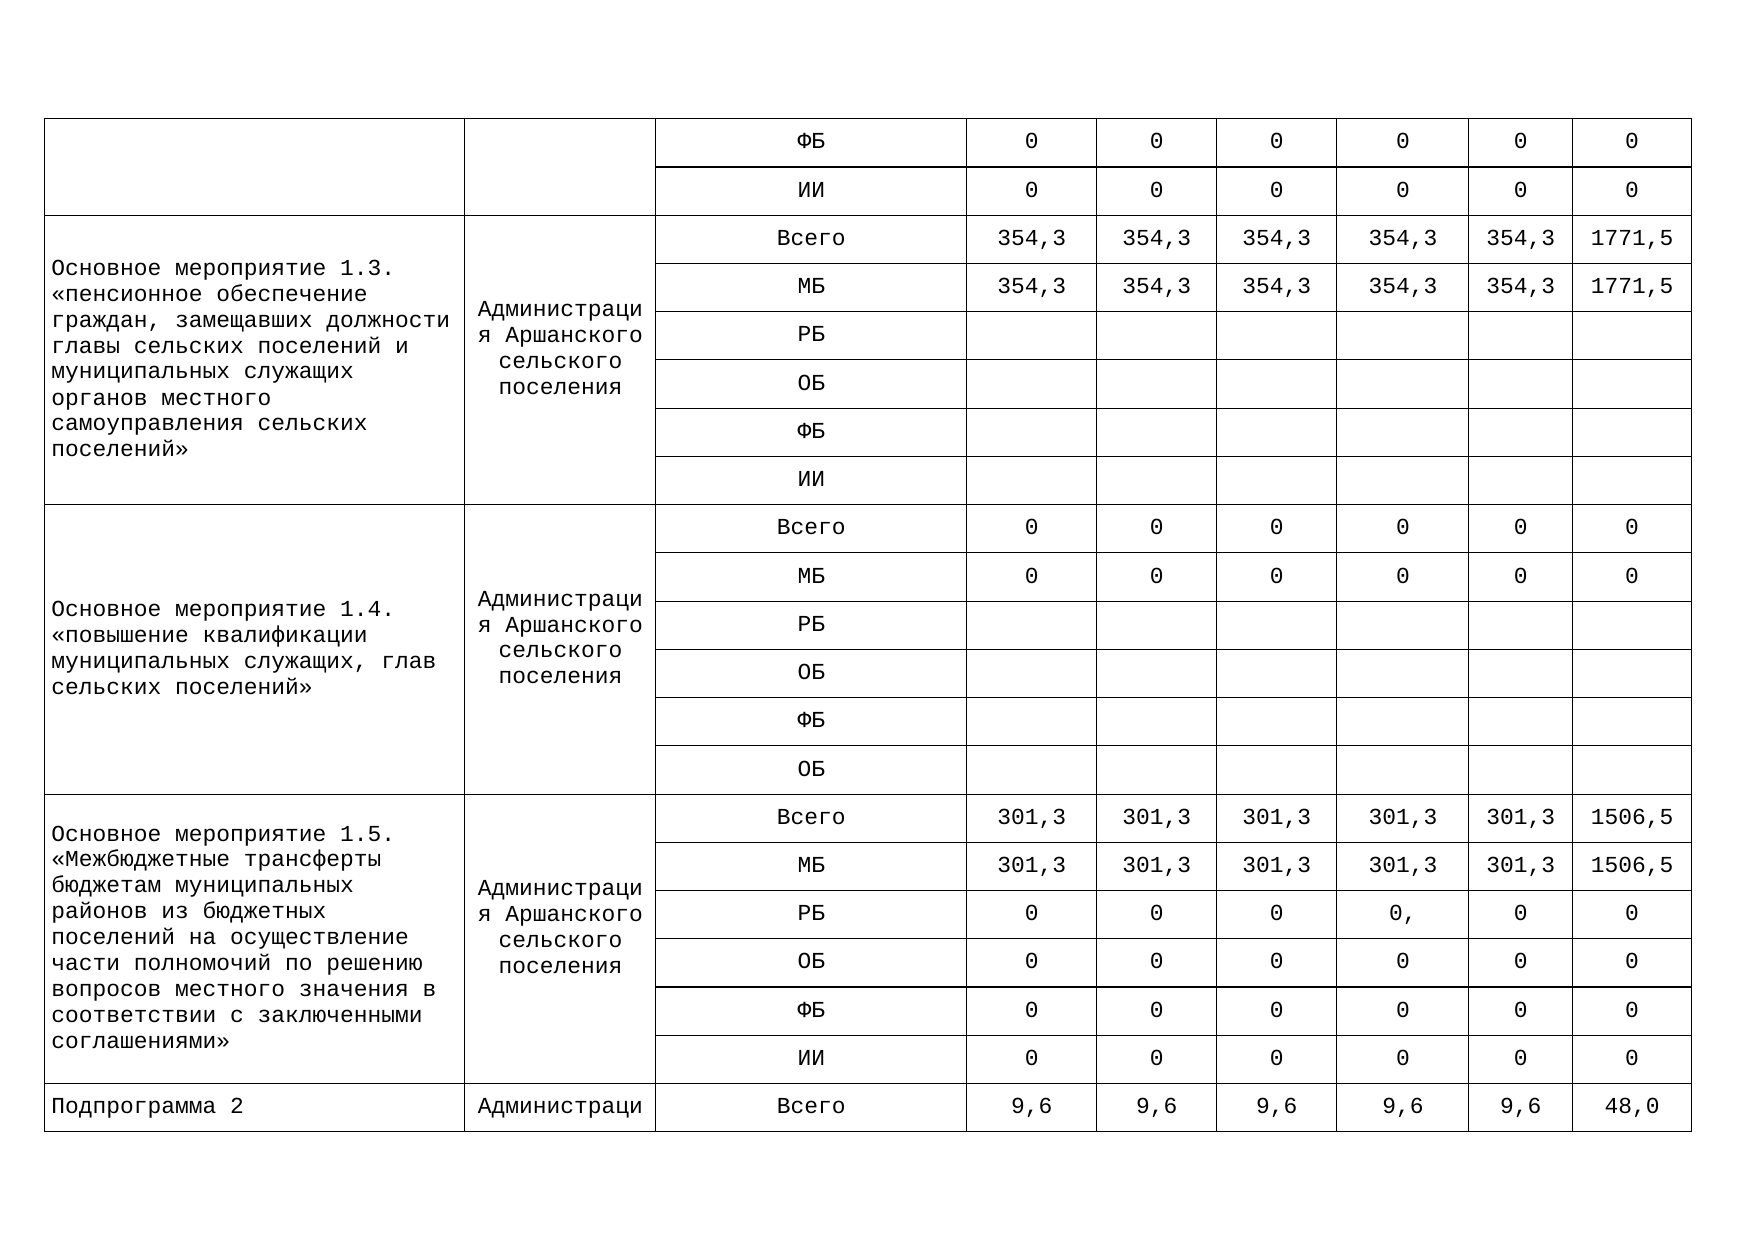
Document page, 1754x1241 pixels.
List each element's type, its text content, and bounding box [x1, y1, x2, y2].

table_cell 9,6 [1097, 1084, 1216, 1131]
table_cell [1573, 746, 1691, 793]
table_cell [967, 698, 1096, 745]
table_cell ОБ [656, 360, 966, 408]
table_cell [1573, 360, 1691, 408]
table_cell ОБ [656, 939, 966, 986]
table_cell 0 [1337, 119, 1468, 166]
table_cell [967, 746, 1096, 793]
table_cell [1097, 457, 1216, 504]
table_cell РБ [656, 891, 966, 938]
table_cell 0 [1217, 891, 1336, 938]
table_cell 301,3 [1469, 795, 1572, 842]
table_cell ОБ [656, 650, 966, 697]
table_cell [1469, 746, 1572, 793]
table_cell 0 [1469, 988, 1572, 1034]
table_cell 0 [1469, 939, 1572, 986]
table_cell 0 [967, 891, 1096, 938]
table_cell [1217, 457, 1336, 504]
table_cell 1506,5 [1573, 795, 1691, 842]
table_cell [1217, 746, 1336, 793]
table_cell 354,3 [1097, 264, 1216, 311]
table_cell [1469, 650, 1572, 697]
table_cell 0 [1469, 891, 1572, 938]
table_cell 354,3 [967, 216, 1096, 263]
table_cell Администрация Аршанского сельского поселения [465, 505, 655, 793]
table_cell 0 [1097, 988, 1216, 1034]
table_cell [45, 1084, 464, 1131]
table_cell 0 [1097, 119, 1216, 166]
table_cell 0 [1097, 1036, 1216, 1083]
table_cell [1097, 360, 1216, 408]
table_cell 301,3 [1097, 843, 1216, 890]
table_cell ИИ [656, 1036, 966, 1083]
table_cell 0 [1217, 939, 1336, 986]
table_cell Основное мероприятие 1.4. «повышение квалификации муниципальных служащих, глав сельских поселений» [45, 505, 464, 793]
table_cell [1337, 409, 1468, 456]
table_cell 0 [1573, 891, 1691, 938]
table_cell [1573, 650, 1691, 697]
table_cell [1337, 746, 1468, 793]
table_cell [1217, 698, 1336, 745]
table_cell [967, 360, 1096, 408]
table_cell [1217, 360, 1336, 408]
table_cell [1337, 698, 1468, 745]
table_cell 0 [967, 988, 1096, 1034]
table_cell 0 [1469, 1036, 1572, 1083]
table_cell 0 [1573, 168, 1691, 215]
table_cell 354,3 [1469, 216, 1572, 263]
table_cell 0 [1337, 1036, 1468, 1083]
table_cell [1097, 602, 1216, 649]
table_cell 0 [967, 505, 1096, 552]
table_cell [967, 602, 1096, 649]
table_cell 301,3 [1469, 843, 1572, 890]
table_cell 48,0 [1573, 1084, 1691, 1131]
table_cell 0 [1337, 988, 1468, 1034]
table_cell МБ [656, 843, 966, 890]
table_cell Всего [656, 505, 966, 552]
table_cell ОБ [656, 746, 966, 793]
table_cell [1337, 312, 1468, 359]
table_cell 0 [967, 1036, 1096, 1083]
table_cell Основное мероприятие 1.5. «Межбюджетные трансферты бюджетам муниципальных районов из бюджетных поселений на осуществление части полномочий по решению вопросов местного значения в соответствии с заключенными соглашениями» [45, 795, 464, 1083]
table_cell [1217, 650, 1336, 697]
table_cell [1573, 457, 1691, 504]
table_cell 0 [967, 119, 1096, 166]
table_cell [1097, 698, 1216, 745]
table_cell 354,3 [967, 264, 1096, 311]
table_cell [1573, 312, 1691, 359]
table_cell 0 [1337, 553, 1468, 601]
table_cell 1771,5 [1573, 264, 1691, 311]
table_cell 9,6 [1217, 1084, 1336, 1131]
table_cell ФБ [656, 409, 966, 456]
table_cell 0 [1097, 168, 1216, 215]
table_cell [1337, 650, 1468, 697]
table_cell 0 [1573, 1036, 1691, 1083]
table_cell 0 [1469, 505, 1572, 552]
table_cell 301,3 [1217, 795, 1336, 842]
table_cell 0 [1573, 119, 1691, 166]
table_cell Администрация Аршанского сельского поселения [465, 795, 655, 1083]
table_cell [1573, 409, 1691, 456]
table_cell 0 [1469, 119, 1572, 166]
table_cell [1217, 409, 1336, 456]
table_cell [1573, 698, 1691, 745]
table_cell ИИ [656, 168, 966, 215]
table_cell 0 [1097, 505, 1216, 552]
table_cell 0 [1337, 939, 1468, 986]
table_cell 0 [1337, 505, 1468, 552]
table_cell 354,3 [1097, 216, 1216, 263]
table_cell [1337, 457, 1468, 504]
table_cell 0 [1217, 988, 1336, 1034]
table_cell [1217, 602, 1336, 649]
table_cell 9,6 [1469, 1084, 1572, 1131]
table_cell 9,6 [1337, 1084, 1468, 1131]
table_cell [1469, 457, 1572, 504]
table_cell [465, 1084, 655, 1131]
table_cell МБ [656, 264, 966, 311]
table_cell 301,3 [1337, 843, 1468, 890]
table_cell 301,3 [1217, 843, 1336, 890]
table_cell [1469, 409, 1572, 456]
table_cell [1097, 409, 1216, 456]
table_cell 0 [1217, 553, 1336, 601]
table_cell РБ [656, 312, 966, 359]
table_cell 0 [1337, 168, 1468, 215]
table_cell 0 [1217, 1036, 1336, 1083]
table_cell 354,3 [1469, 264, 1572, 311]
table_cell 301,3 [967, 843, 1096, 890]
table_cell [1573, 602, 1691, 649]
table_cell [1469, 602, 1572, 649]
table_cell 0 [1097, 553, 1216, 601]
table_cell 354,3 [1337, 216, 1468, 263]
table_cell 0 [1573, 988, 1691, 1034]
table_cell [465, 216, 655, 504]
table_cell 0 [1573, 505, 1691, 552]
table_cell [967, 312, 1096, 359]
table_cell 0 [1469, 168, 1572, 215]
table_cell Всего [656, 1084, 966, 1131]
table_cell Всего [656, 795, 966, 842]
table_cell ФБ [656, 119, 966, 166]
table_cell [1469, 312, 1572, 359]
table_cell ФБ [656, 698, 966, 745]
table_cell ИИ [656, 457, 966, 504]
table_cell [967, 409, 1096, 456]
table_cell 301,3 [967, 795, 1096, 842]
table_cell 0 [1097, 891, 1216, 938]
table_cell 0 [967, 168, 1096, 215]
table_cell 0 [967, 553, 1096, 601]
table_cell [967, 650, 1096, 697]
table_cell МБ [656, 553, 966, 601]
table_cell 0 [1469, 553, 1572, 601]
table_cell [1097, 746, 1216, 793]
table_cell [1469, 698, 1572, 745]
table_cell [1097, 650, 1216, 697]
table_cell РБ [656, 602, 966, 649]
table_cell 9,6 [967, 1084, 1096, 1131]
table_cell [1217, 312, 1336, 359]
table_cell [1097, 312, 1216, 359]
table_cell 0 [1217, 168, 1336, 215]
table_cell 1771,5 [1573, 216, 1691, 263]
table_cell 0 [967, 939, 1096, 986]
table_cell [1337, 602, 1468, 649]
table_cell 354,3 [1337, 264, 1468, 311]
table_cell ФБ [656, 988, 966, 1034]
table_cell 1506,5 [1573, 843, 1691, 890]
table_cell 354,3 [1217, 216, 1336, 263]
table_cell Всего [656, 216, 966, 263]
table_cell 301,3 [1337, 795, 1468, 842]
table_cell [1469, 360, 1572, 408]
table_cell Основное мероприятие 1.3. «пенсионное обеспечение граждан, замещавших должности главы сельских поселений и муниципальных служащих органов местного самоуправления сельских поселений» [45, 216, 464, 504]
table_cell 0 [1097, 939, 1216, 986]
table_cell 354,3 [1217, 264, 1336, 311]
table_cell 0 [1217, 119, 1336, 166]
table_cell 301,3 [1097, 795, 1216, 842]
table_cell [1337, 360, 1468, 408]
table_cell 0 [1573, 553, 1691, 601]
table_cell [967, 457, 1096, 504]
table_cell 0, [1337, 891, 1468, 938]
table_cell 0 [1573, 939, 1691, 986]
table_cell 0 [1217, 505, 1336, 552]
